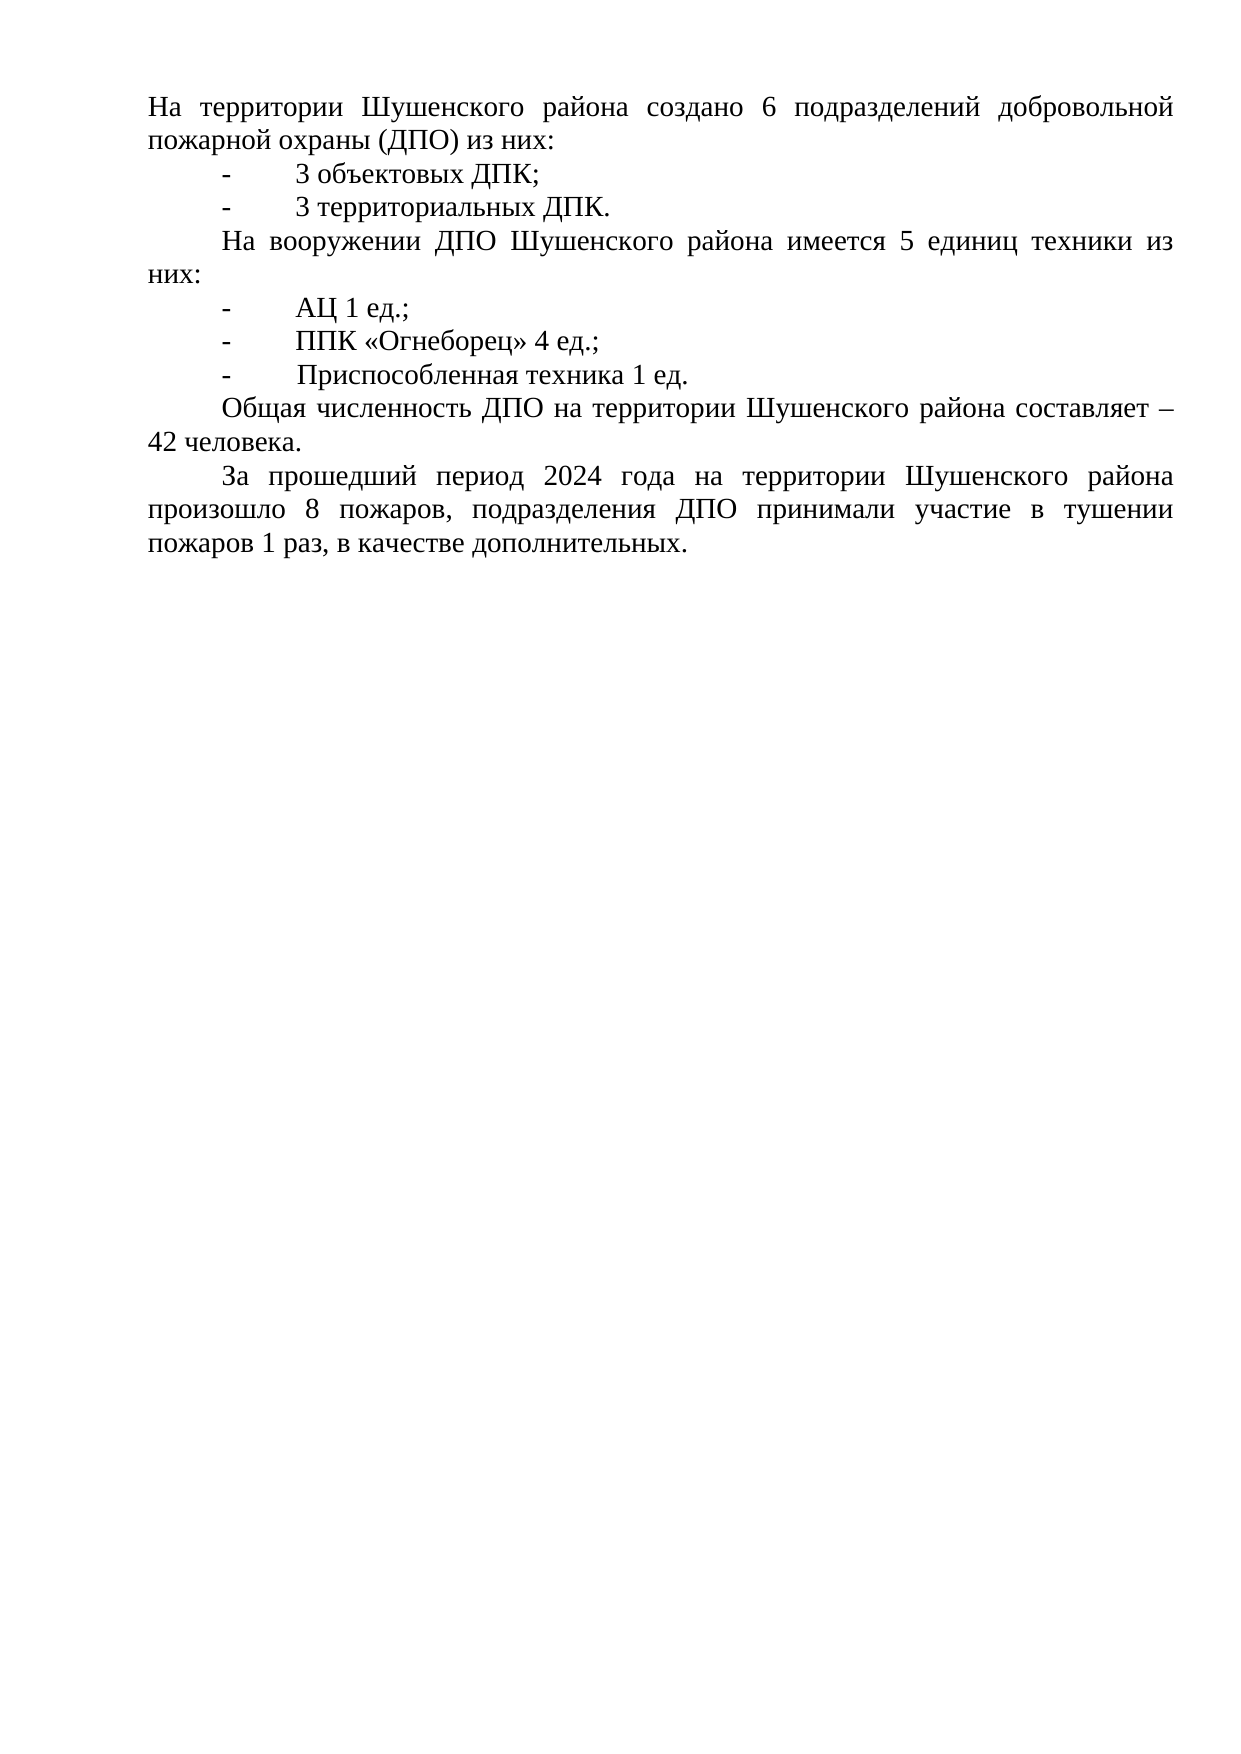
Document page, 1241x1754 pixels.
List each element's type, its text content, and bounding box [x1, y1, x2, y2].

text На вооружении ДПО Шушенского района имеется 5 единиц техники из них: [148, 223, 1175, 290]
text - ППК «Огнеборец» 4 ед.; [148, 323, 1175, 357]
text - Приспособленная техника 1 ед. [148, 357, 1175, 391]
text Общая численность ДПО на территории Шушенского района составляет – 42 человека. [148, 391, 1175, 458]
text - АЦ 1 ед.; [148, 290, 1175, 323]
text На территории Шушенского района создано 6 подразделений добровольной пожарной охраны (ДПО) из них: [148, 89, 1175, 156]
text За прошедший период 2024 года на территории Шушенского района произошло 8 пожаров, подразделения ДПО принимали участие в тушении пожаров 1 раз, в качестве дополнительных. [148, 458, 1175, 558]
text - 3 объектовых ДПК; [148, 156, 1175, 189]
text - 3 территориальных ДПК. [148, 189, 1175, 223]
